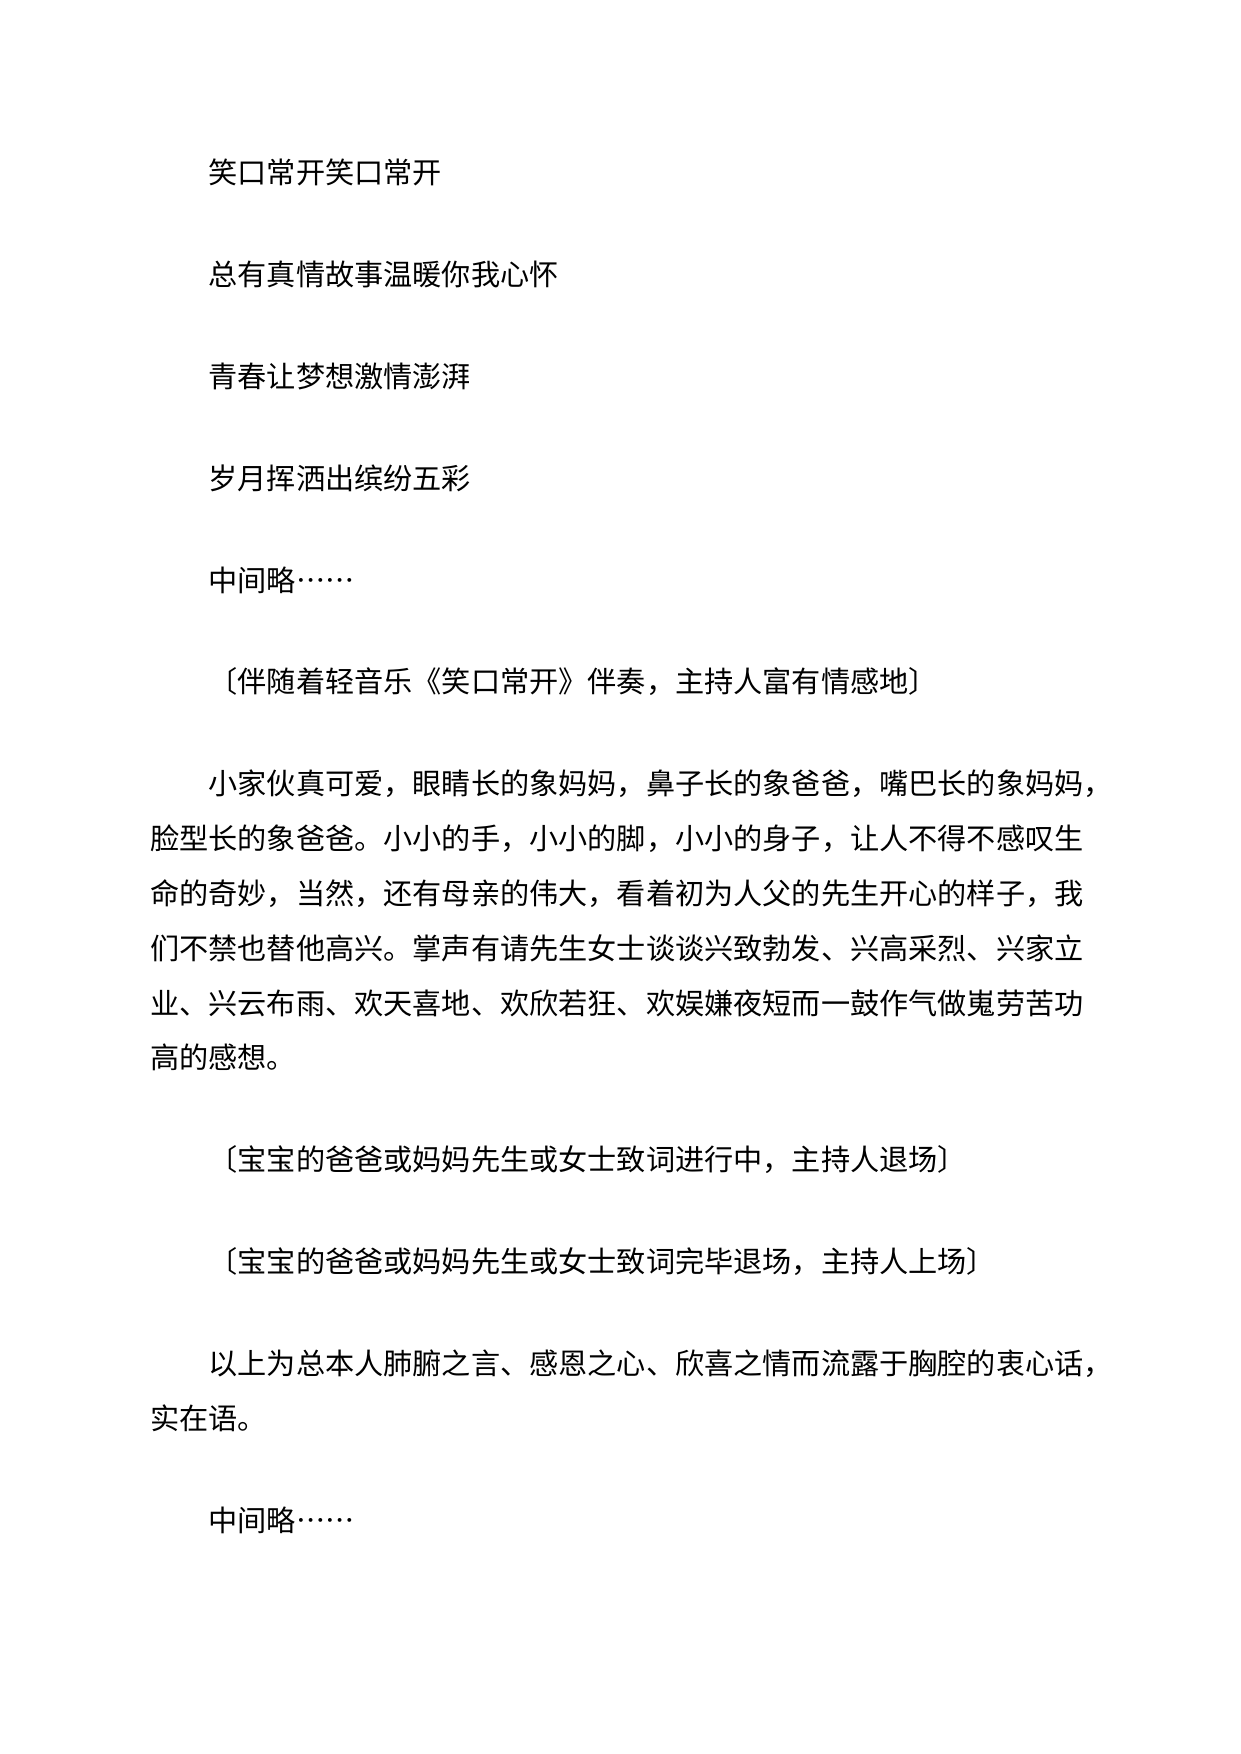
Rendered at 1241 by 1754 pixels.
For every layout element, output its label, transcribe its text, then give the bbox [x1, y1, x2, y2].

text 〔伴随着轻音乐《笑口常开》伴奏，主持人富有情感地〕 [150, 659, 1090, 701]
text 岁月挥洒出缤纷五彩 [150, 455, 1090, 498]
text 笑口常开笑口常开 [150, 150, 1090, 192]
text 中间略…… [150, 557, 1090, 599]
text 中间略…… [150, 1497, 1090, 1539]
text 〔宝宝的爸爸或妈妈先生或女士致词完毕退场，主持人上场〕 [150, 1239, 1090, 1281]
text 以上为总本人肺腑之言、感恩之心、欣喜之情而流露于胸腔的衷心话，实在语。 [150, 1340, 1090, 1438]
text 〔宝宝的爸爸或妈妈先生或女士致词进行中，主持人退场〕 [150, 1137, 1090, 1179]
text 小家伙真可爱，眼睛长的象妈妈，鼻子长的象爸爸，嘴巴长的象妈妈，脸型长的象爸爸。小小的手，小小的脚，小小的身子，让人不得不感叹生命的奇妙，当然，还有母亲的伟大，看着初为人父的先生开心的样子，我们不禁也替他高兴。掌声有请先生女士谈谈兴致勃发、兴高采烈、兴家立业、兴云布雨、欢天喜地、欢欣若狂、欢娱嫌夜短而一鼓作气做嵬劳苦功高的感想。 [150, 761, 1090, 1077]
text 总有真情故事温暖你我心怀 [150, 252, 1090, 294]
text 青春让梦想激情澎湃 [150, 353, 1090, 396]
